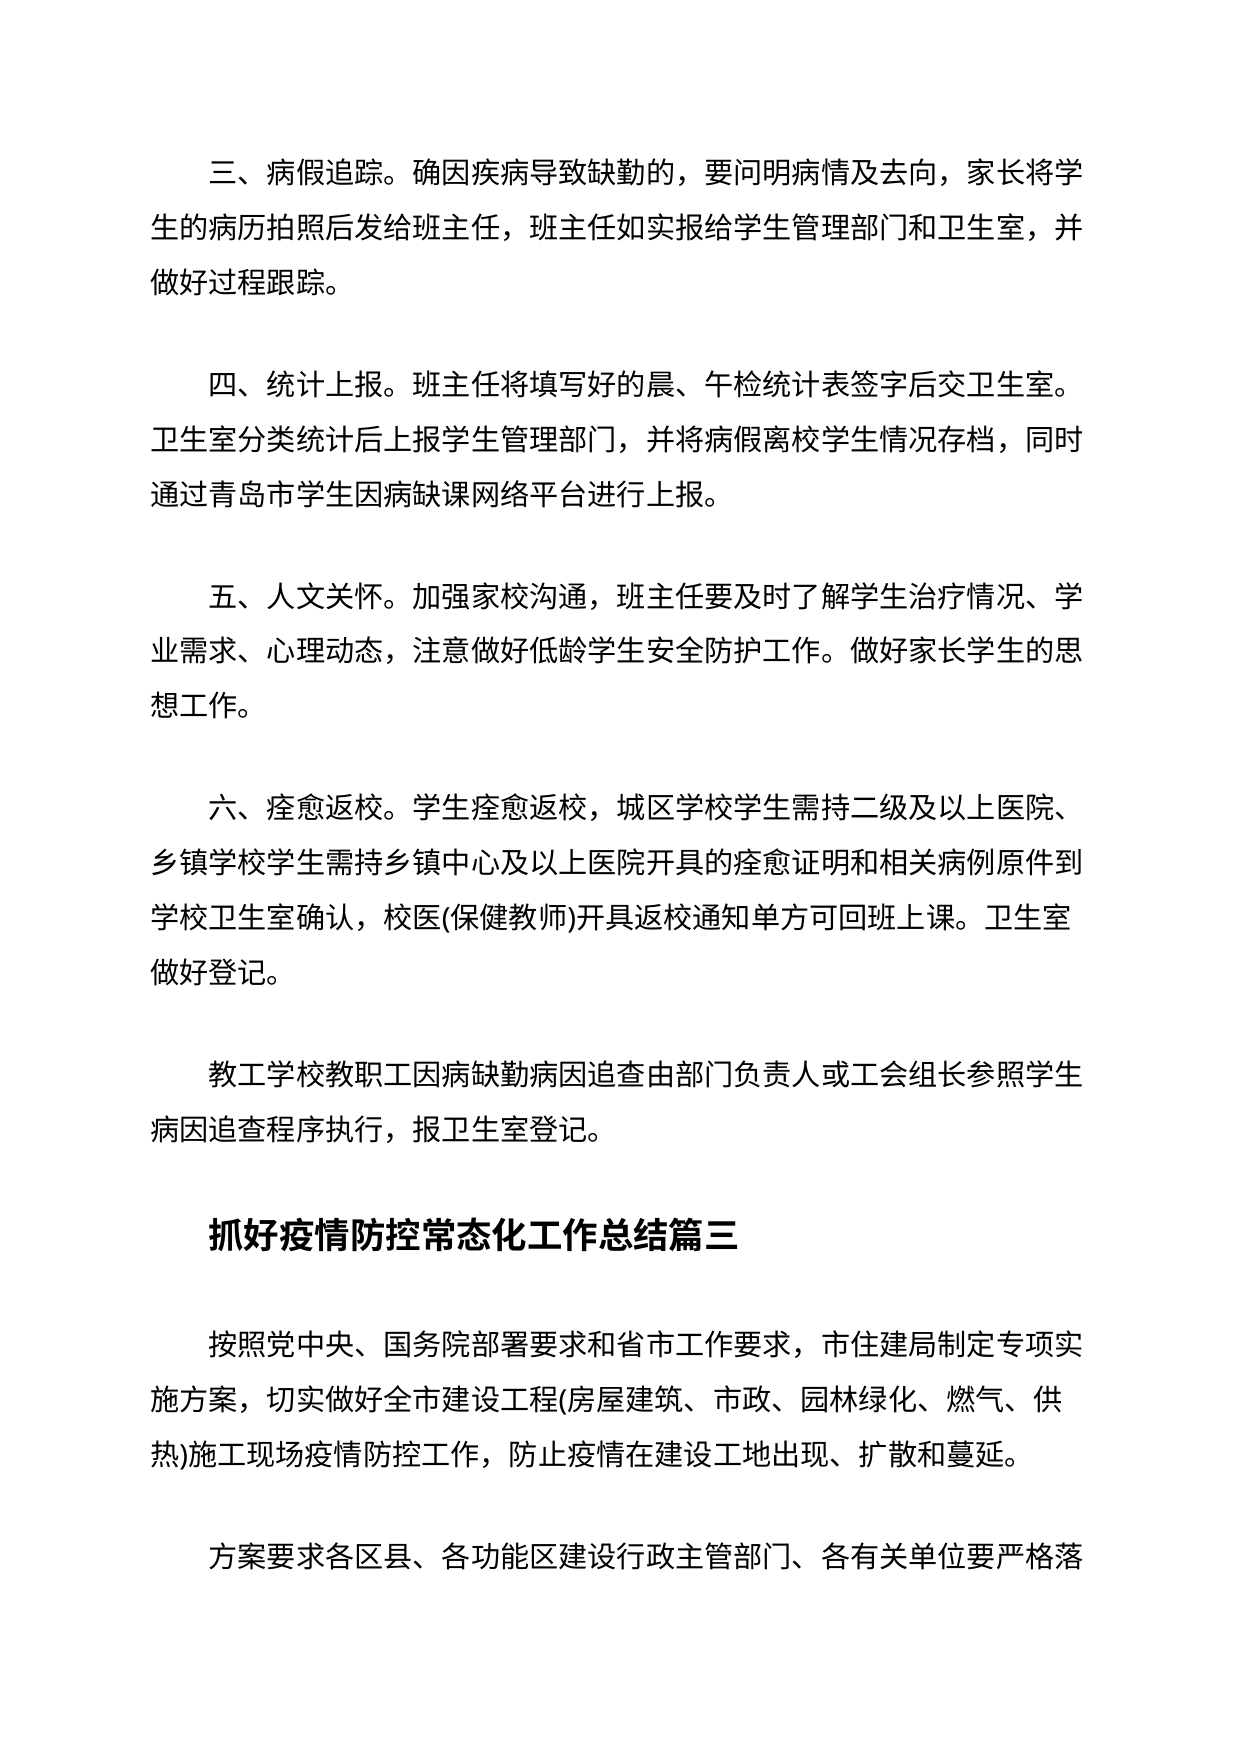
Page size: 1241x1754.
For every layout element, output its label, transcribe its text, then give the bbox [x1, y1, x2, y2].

text 五、人文关怀。加强家校沟通，班主任要及时了解学生治疗情况、学业需求、心理动态，注意做好低龄学生安全防护工作。做好家长学生的思想工作。 [150, 573, 1090, 725]
text 四、统计上报。班主任将填写好的晨、午检统计表签字后交卫生室。卫生室分类统计后上报学生管理部门，并将病假离校学生情况存档，同时通过青岛市学生因病缺课网络平台进行上报。 [150, 362, 1090, 514]
text 三、病假追踪。确因疾病导致缺勤的，要问明病情及去向，家长将学生的病历拍照后发给班主任，班主任如实报给学生管理部门和卫生室，并做好过程跟踪。 [150, 150, 1090, 302]
text 按照党中央、国务院部署要求和省市工作要求，市住建局制定专项实施方案，切实做好全市建设工程(房屋建筑、市政、园林绿化、燃气、供热)施工现场疫情防控工作，防止疫情在建设工地出现、扩散和蔓延。 [150, 1321, 1090, 1474]
text 六、痊愈返校。学生痊愈返校，城区学校学生需持二级及以上医院、乡镇学校学生需持乡镇中心及以上医院开具的痊愈证明和相关病例原件到学校卫生室确认，校医(保健教师)开具返校通知单方可回班上课。卫生室做好登记。 [150, 785, 1090, 992]
text 教工学校教职工因病缺勤病因追查由部门负责人或工会组长参照学生病因追查程序执行，报卫生室登记。 [150, 1051, 1090, 1148]
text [150, 1533, 1090, 1576]
text 抓好疫情防控常态化工作总结篇三 [150, 1208, 1090, 1259]
